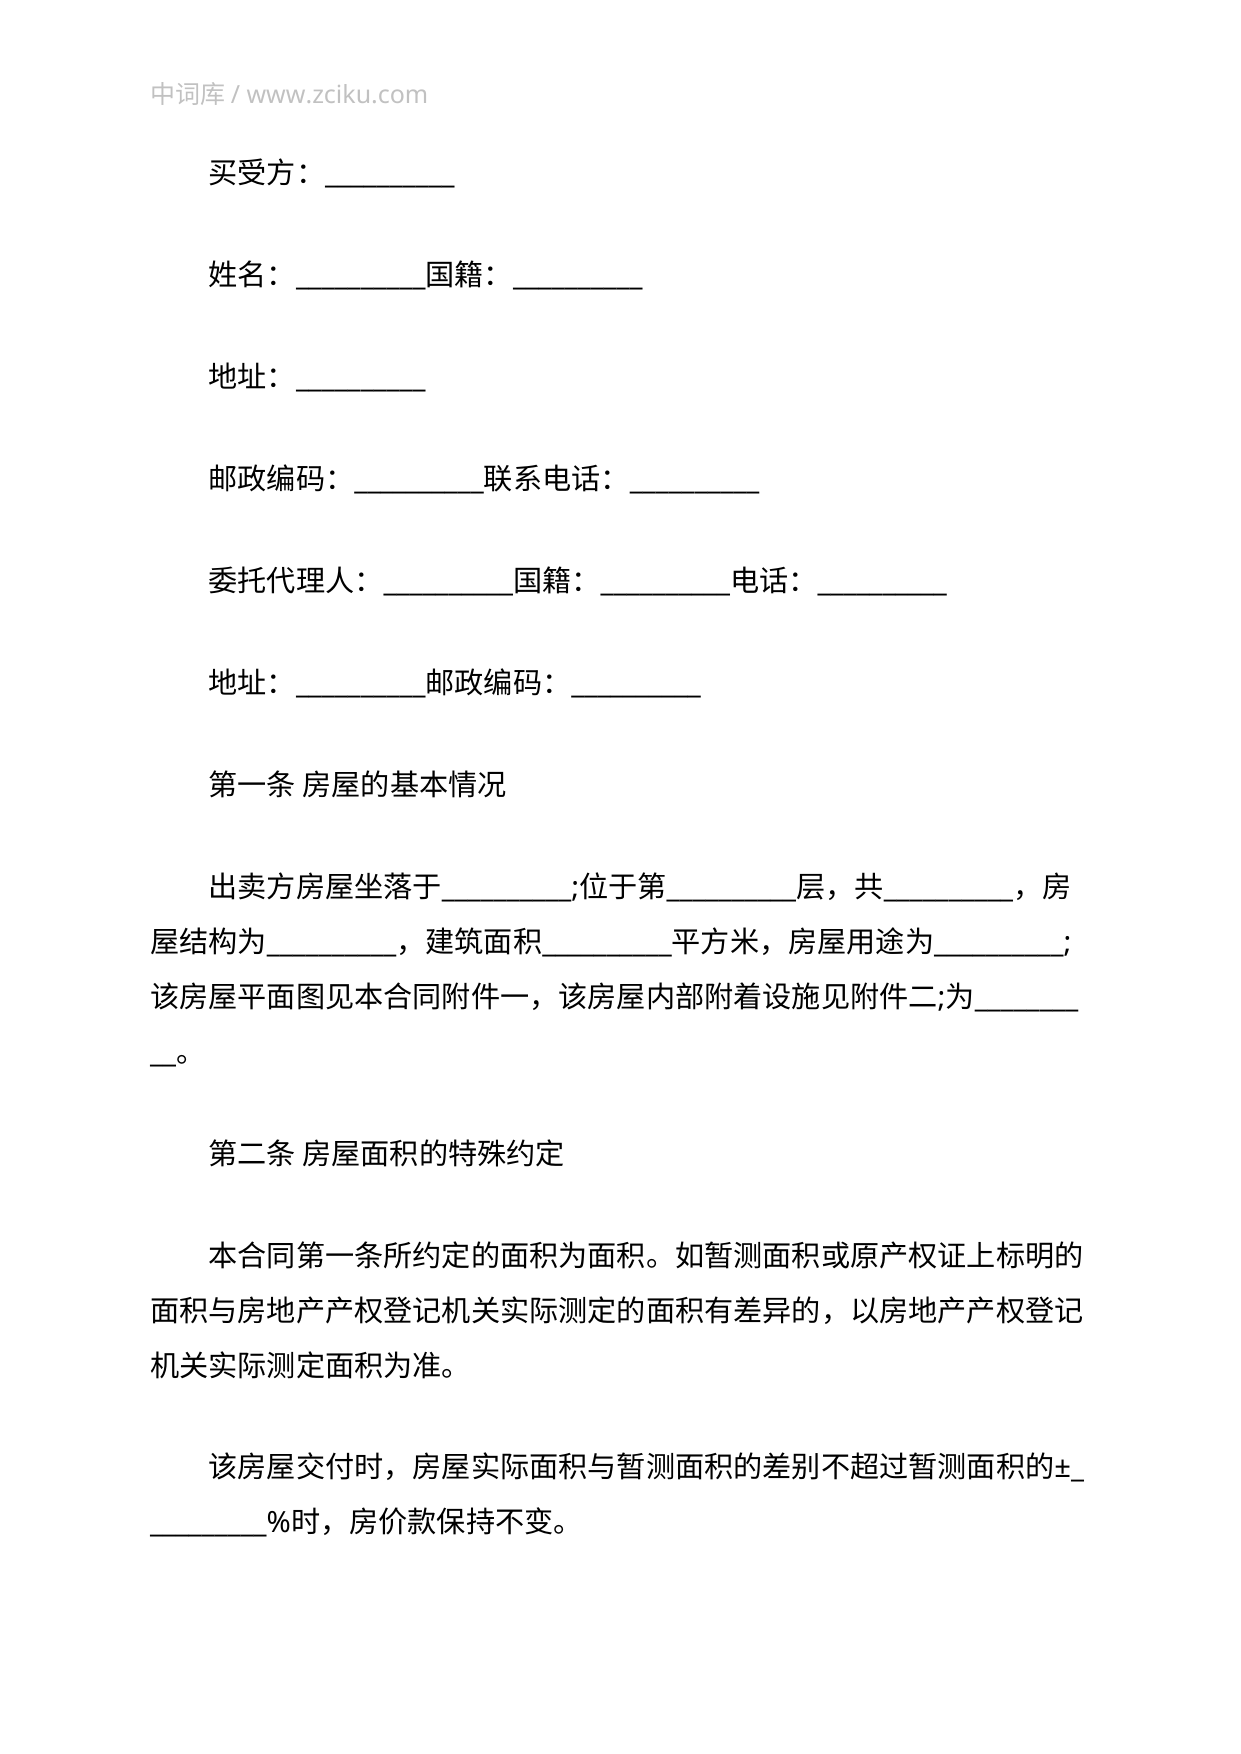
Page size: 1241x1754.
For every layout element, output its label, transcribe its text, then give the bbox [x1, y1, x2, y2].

text 地址：__________ [150, 354, 1090, 396]
text 本合同第一条所约定的面积为面积。如暂测面积或原产权证上标明的面积与房地产产权登记机关实际测定的面积有差异的，以房地产产权登记机关实际测定面积为准。 [150, 1232, 1090, 1384]
text 邮政编码：__________联系电话：__________ [150, 456, 1090, 498]
text 买受方：__________ [150, 150, 1090, 192]
text 第二条 房屋面积的特殊约定 [150, 1131, 1090, 1173]
text 第一条 房屋的基本情况 [150, 762, 1090, 804]
text 该房屋交付时，房屋实际面积与暂测面积的差别不超过暂测面积的±__________%时，房价款保持不变。 [150, 1444, 1090, 1541]
text 姓名：__________国籍：__________ [150, 252, 1090, 294]
text 地址：__________邮政编码：__________ [150, 660, 1090, 702]
text 委托代理人：__________国籍：__________电话：__________ [150, 558, 1090, 600]
text 出卖方房屋坐落于__________;位于第__________层，共__________，房屋结构为__________，建筑面积__________平方米，房屋用途为__________;该房屋平面图见本合同附件一，该房屋内部附着设施见附件二;为__________。 [150, 864, 1090, 1071]
